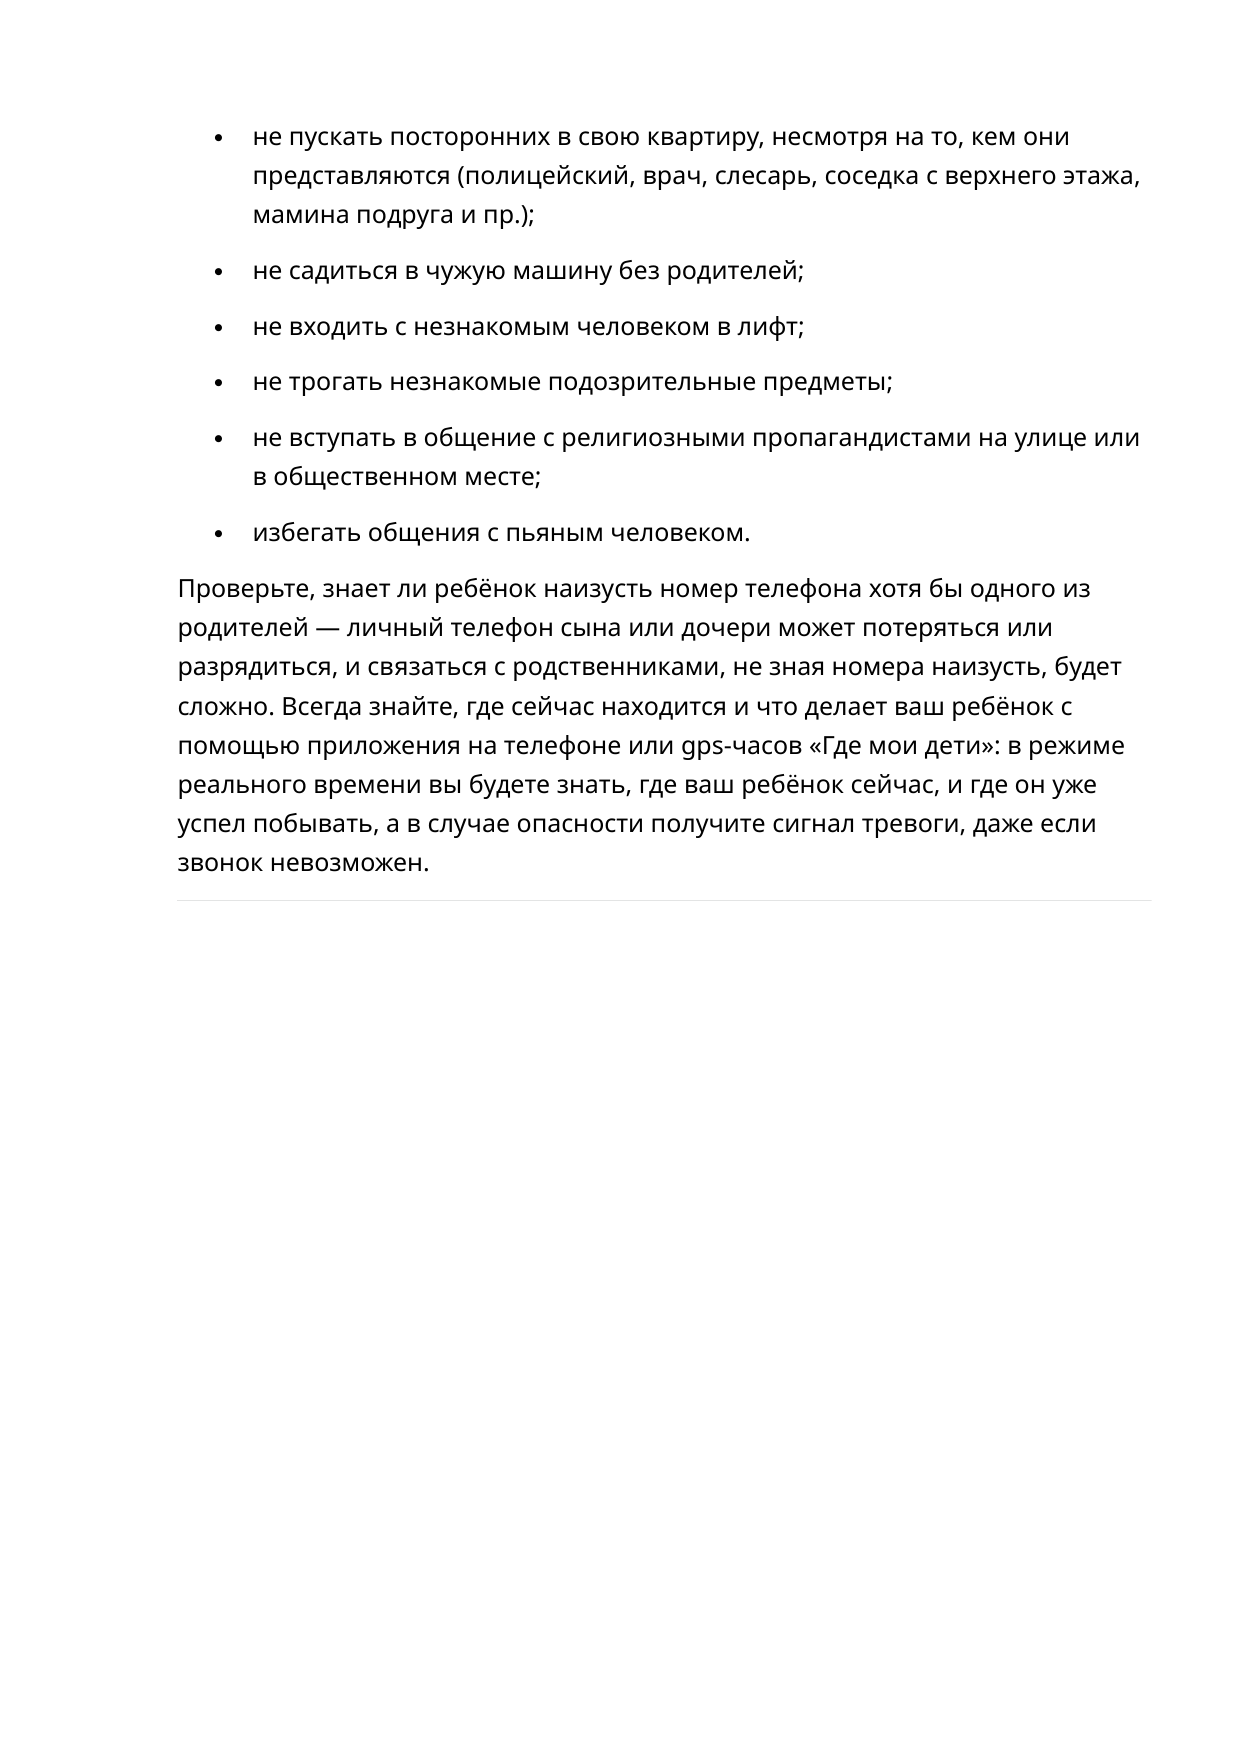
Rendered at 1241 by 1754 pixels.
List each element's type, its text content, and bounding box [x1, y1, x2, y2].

list не входить с незнакомым человеком в лифт; [215, 308, 1152, 342]
list не трогать незнакомые подозрительные предметы; [215, 364, 1152, 398]
list не пускать посторонних в свою квартиру, несмотря на то, кем они представляются (полицейский, врач, слесарь, соседка с верхнего этажа, мамина подруга и пр.); [215, 118, 1152, 231]
list не садиться в чужую машину без родителей; [215, 252, 1152, 286]
text Проверьте, знает ли ребёнок наизусть номер телефона хотя бы одного из родителей — личный телефон сына или дочери может потеряться или разрядиться, и связаться с родственниками, не зная номера наизусть, будет сложно. Всегда знайте, где сейчас находится и что делает ваш ребёнок с помощью приложения на телефоне или gps-часов «Где мои дети»: в режиме реального времени вы будете знать, где ваш ребёнок сейчас, и где он уже успел побывать, а в случае опасности получите сигнал тревоги, даже если звонок невозможен. [177, 571, 1152, 879]
list избегать общения с пьяным человеком. [215, 515, 1152, 549]
list не вступать в общение с религиозными пропагандистами на улице или в общественном месте; [215, 420, 1152, 493]
